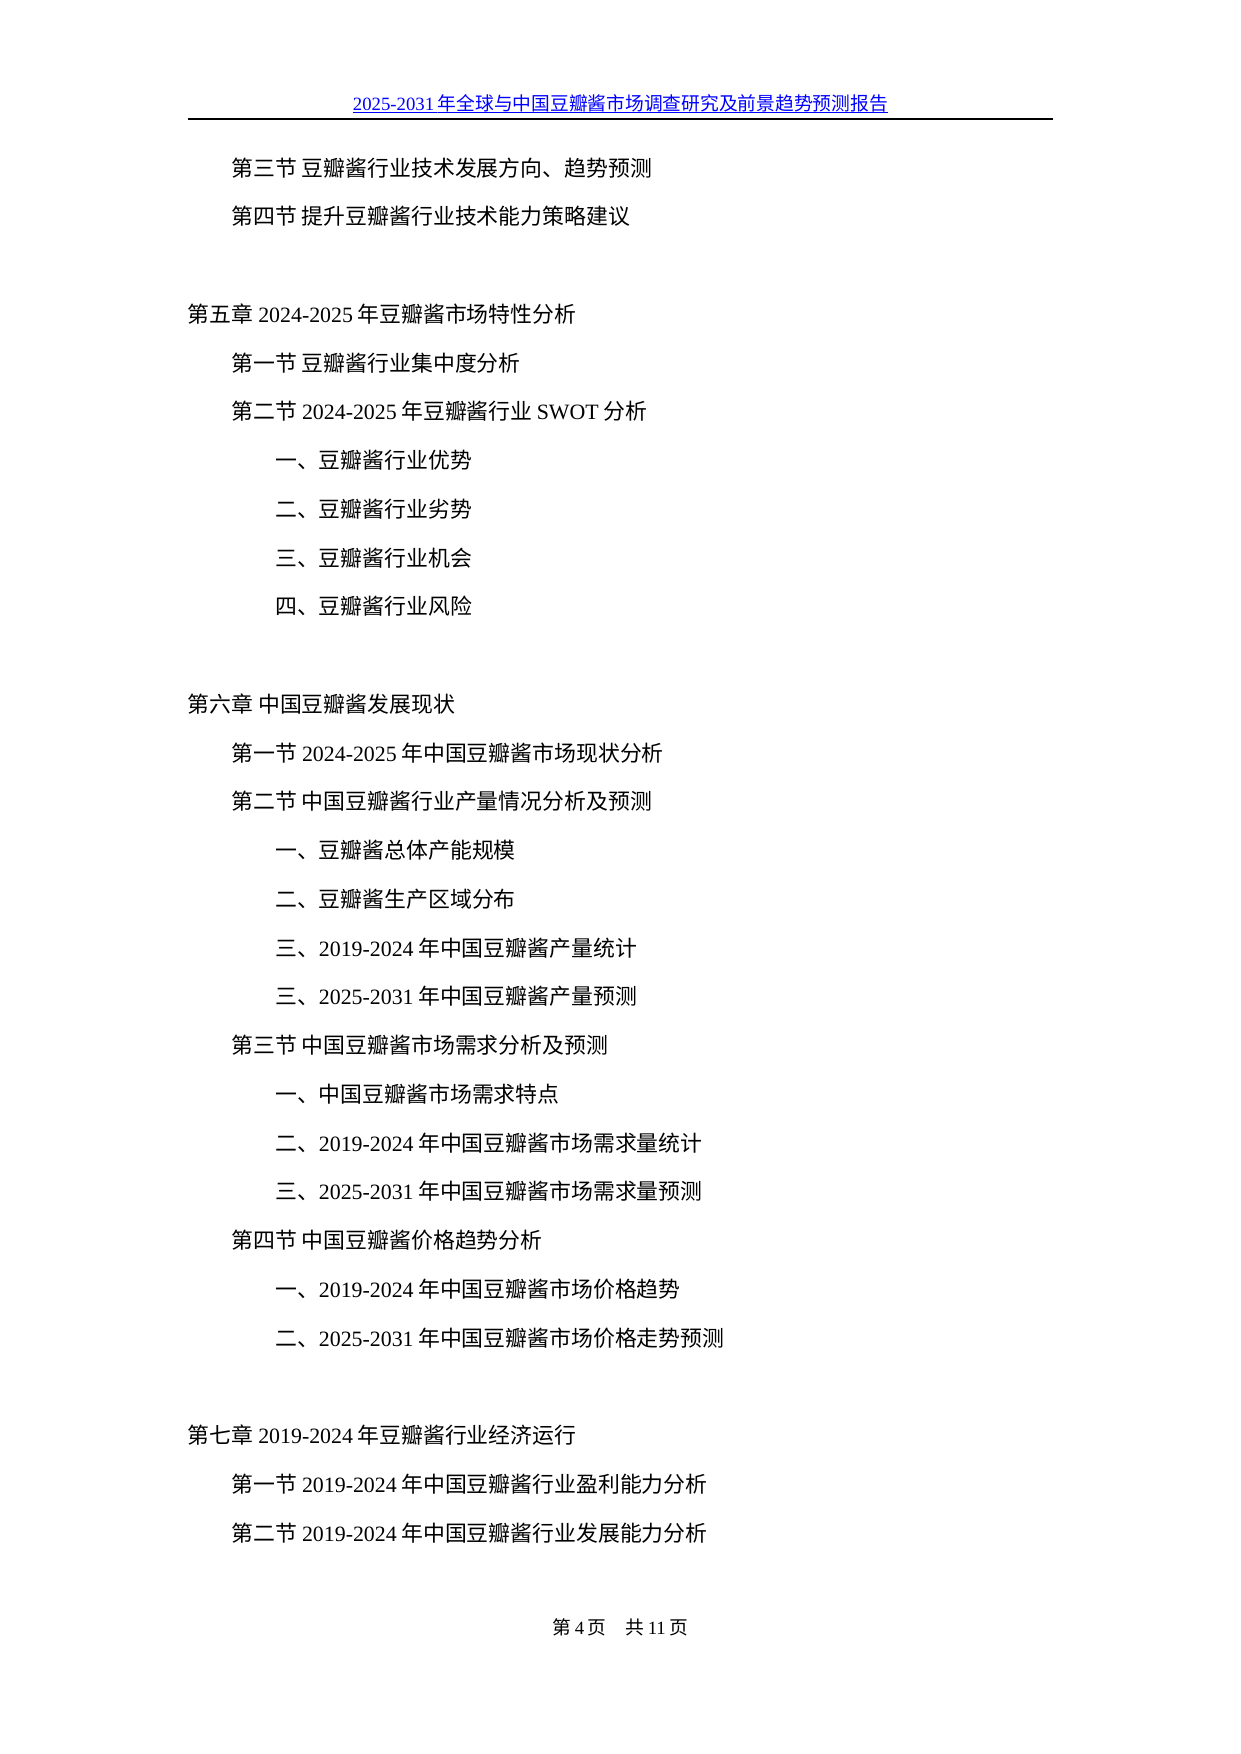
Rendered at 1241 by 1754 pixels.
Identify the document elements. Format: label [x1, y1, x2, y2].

text [187, 150, 1053, 1548]
